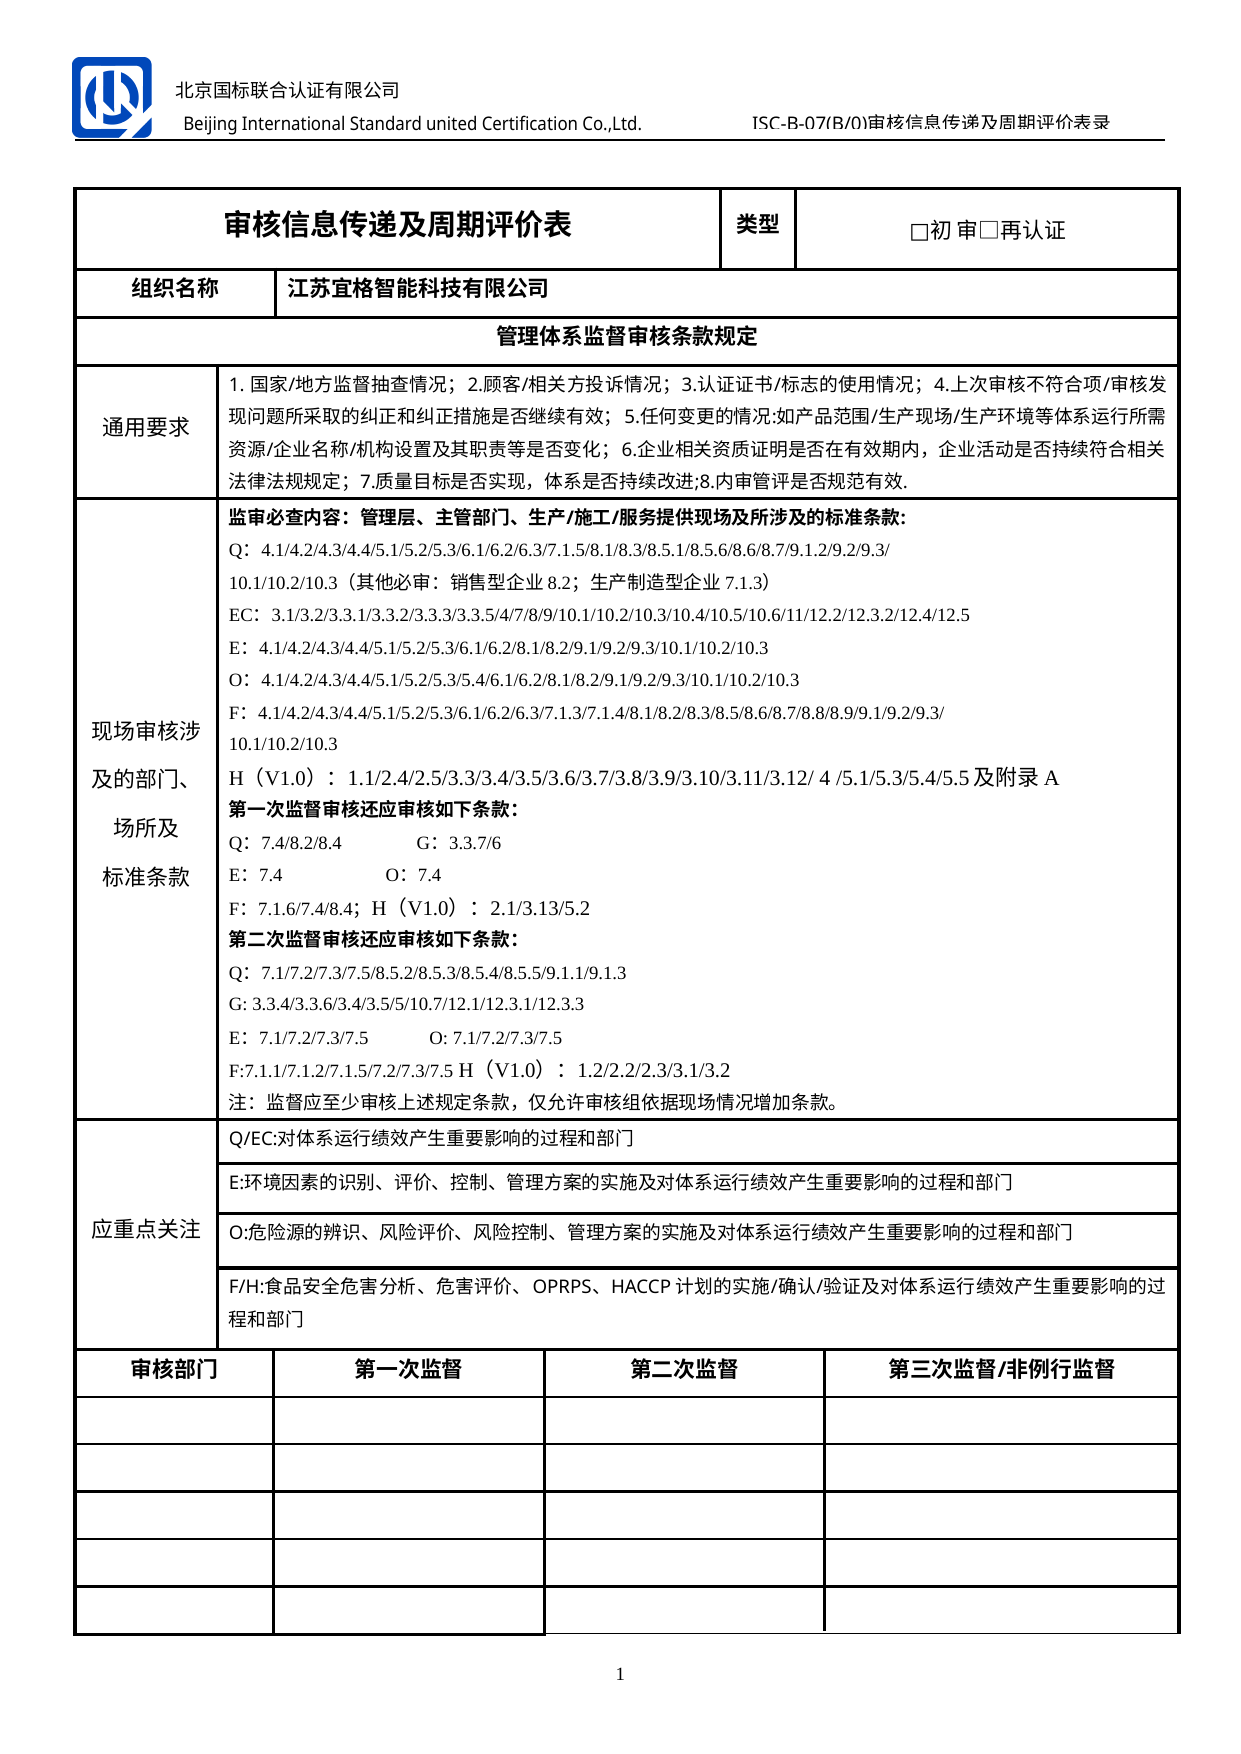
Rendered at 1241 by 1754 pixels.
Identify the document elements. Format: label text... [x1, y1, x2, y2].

table_header □初 审□再认证 [797, 190, 1177, 267]
table_cell 通用要求 [77, 367, 216, 497]
table_cell [77, 1493, 272, 1537]
table_cell [275, 1588, 543, 1633]
table_cell 监审必查内容：管理层、主管部门、生产/施工/服务提供现场及所涉及的标准条款: Q：4.1/4.2/4.3/4.4/5.1/5.2/5.3/6.1/6.2/6.3/7.1.5/8.1/8.3/8.5.1/8.5.6/8.6/8.7/9.1.2/9.2/9.3/ 10.1/10.2/10.3（其他必审：销售型企业8.2；生产制造型企业7.1.3） EC：3.1/3.2/3.3.1/3.3.2/3.3.3/3.3.5/4/7/8/9/10.1/10.2/10.3/10.4/10.5/10.6/11/12.2/12.3.2/12.4/12.5 E：4.1/4.2/4.3/4.4/5.1/5.2/5.3/6.1/6.2/8.1/8.2/9.1/9.2/9.3/10.1/10.2/10.3 O：4.1/4.2/4.3/4.4/5.1/5.2/5.3/5.4/6.1/6.2/8.1/8.2/9.1/9.2/9.3/10.1/10.2/10.3 F：4.1/4.2/4.3/4.4/5.1/5.2/5.3/6.1/6.2/6.3/7.1.3/7.1.4/8.1/8.2/8.3/8.5/8.6/8.7/8.8/8.9/9.1/9.2/9.3/ 10.1/10.2/10.3 H（V1.0）：1.1/2.4/2.5/3.3/3.4/3.5/3.6/3.7/3.8/3.9/3.10/3.11/3.12/ 4 /5.1/5.3/5.4/5.5及附录A 第一次监督审核还应审核如下条款： Q：7.4/8.2/8.4 G：3.3.7/6 E：7.4 O：7.4 F：7.1.6/7.4/8.4；H（V1.0）：2.1/3.13/5.2 第二次监督审核还应审核如下条款： Q：7.1/7.2/7.3/7.5/8.5.2/8.5.3/8.5.4/8.5.5/9.1.1/9.1.3 G: 3.3.4/3.3.6/3.4/3.5/5/10.7/12.1/12.3.1/12.3.3 E：7.1/7.2/7.3/7.5 O: 7.1/7.2/7.3/7.5 F:7.1.1/7.1.2/7.1.5/7.2/7.3/7.5 H（V1.0）：1.2/2.2/2.3/3.1/3.2 注：监督应至少审核上述规定条款，仅允许审核组依据现场情况增加条款。 [219, 500, 1177, 1117]
table_header 类型 [722, 190, 794, 267]
table_cell [825, 1588, 1177, 1633]
table_cell [275, 1398, 543, 1443]
table_cell [77, 1540, 272, 1584]
table_cell 第一次监督 [275, 1351, 543, 1396]
table_cell O:危险源的辨识、风险评价、风险控制、管理方案的实施及对体系运行绩效产生重要影响的过程和部门 [219, 1215, 1177, 1266]
table_cell 管理体系监督审核条款规定 [77, 319, 1177, 364]
table_cell 应重点关注 [77, 1121, 216, 1348]
table_cell 审核部门 [77, 1351, 272, 1396]
table_cell 江苏宜格智能科技有限公司 [277, 271, 1177, 316]
table_cell 第二次监督 [546, 1351, 823, 1396]
table_cell [77, 1588, 272, 1633]
table_cell [275, 1493, 543, 1537]
table_cell [546, 1588, 824, 1633]
table_cell 组织名称 [77, 271, 274, 316]
table_cell 1. 国家/地方监督抽查情况；2.顾客/相关方投诉情况；3.认证证书/标志的使用情况；4.上次审核不符合项/审核发现问题所采取的纠正和纠正措施是否继续有效；5.任何变更的情况:如产品范围/生产现场/生产环境等体系运行所需资源/企业名称/机构设置及其职责等是否变化；6.企业相关资质证明是否在有效期内，企业活动是否持续符合相关法律法规规定；7.质量目标是否实现，体系是否持续改进;8.内审管评是否规范有效. [219, 367, 1177, 497]
table_cell [826, 1493, 1177, 1537]
table_cell [546, 1398, 823, 1443]
table_cell 第三次监督/非例行监督 [826, 1351, 1177, 1396]
table_cell E:环境因素的识别、评价、控制、管理方案的实施及对体系运行绩效产生重要影响的过程和部门 [219, 1165, 1177, 1212]
table_cell Q/EC:对体系运行绩效产生重要影响的过程和部门 [219, 1121, 1177, 1162]
table_cell F/H:食品安全危害分析、危害评价、OPRPS、HACCP计划的实施/确认/验证及对体系运行绩效产生重要影响的过程和部门 [219, 1270, 1177, 1348]
table_cell [826, 1540, 1177, 1584]
table_cell [826, 1398, 1177, 1443]
table_cell 现场审核涉及的部门、场所及 标准条款 [77, 500, 216, 1117]
table_cell [826, 1445, 1177, 1490]
table_cell [546, 1445, 823, 1490]
picture [72, 57, 152, 138]
table_cell [77, 1398, 272, 1443]
table_cell [546, 1540, 823, 1584]
table_cell [275, 1540, 543, 1584]
table_cell [275, 1445, 543, 1490]
table_header 审核信息传递及周期评价表 [77, 190, 719, 267]
table_cell [77, 1445, 272, 1490]
table_cell [546, 1493, 823, 1537]
